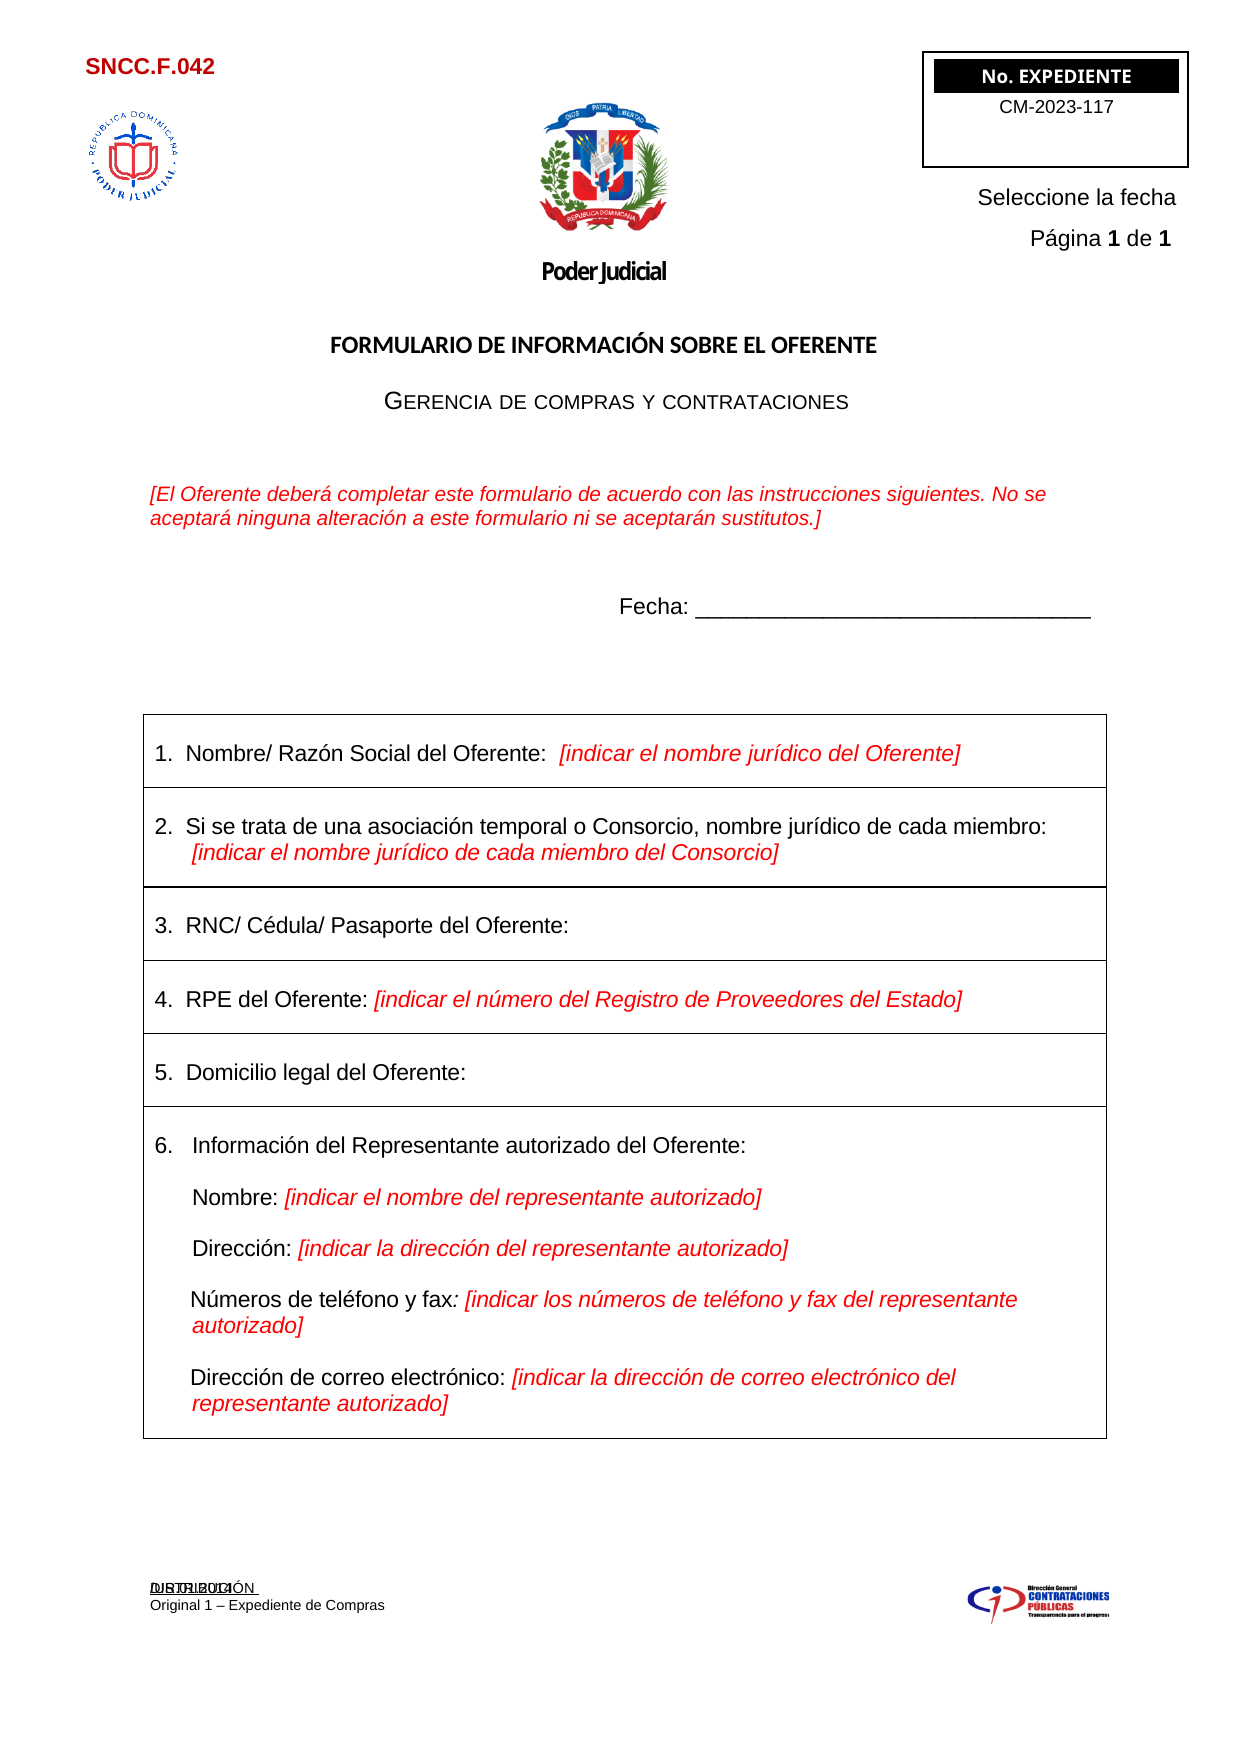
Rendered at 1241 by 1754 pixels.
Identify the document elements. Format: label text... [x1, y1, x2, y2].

table_cell 6. Información del Representante autorizado del Oferente: Nombre: [indicar el nombre del representante autorizado] Dirección: [indicar la dirección del representante autorizado] Números de teléfono y fax: [indicar los números de teléfono y fax del representante autorizado] Dirección de correo electrónico: [indicar la dirección de correo electrónico del representante autorizado] [144, 1107, 1106, 1437]
picture [967, 1585, 1110, 1624]
table_header 1. Nombre/ Razón Social del Oferente: [indicar el nombre jurídico del Oferente] [144, 715, 1106, 787]
table_cell 5. Domicilio legal del Oferente: [144, 1034, 1106, 1106]
table_cell 2. Si se trata de una asociación temporal o Consorcio, nombre jurídico de cada miembro: [indicar el nombre jurídico de cada miembro del Consorcio] [144, 788, 1106, 886]
text [El Oferente deberá completar este formulario de acuerdo con las instrucciones siguientes. No se aceptará ninguna alteración a este formulario ni se aceptarán sustitutos.] [150, 482, 1090, 530]
table_cell 4. RPE del Oferente: [indicar el número del Registro de Proveedores del Estado] [144, 961, 1106, 1033]
picture [78, 101, 188, 211]
picture [539, 102, 669, 231]
table_cell 3. RNC/ Cédula/ Pasaporte del Oferente: [144, 888, 1106, 959]
text Fecha: _______________________________ [150, 593, 1090, 619]
